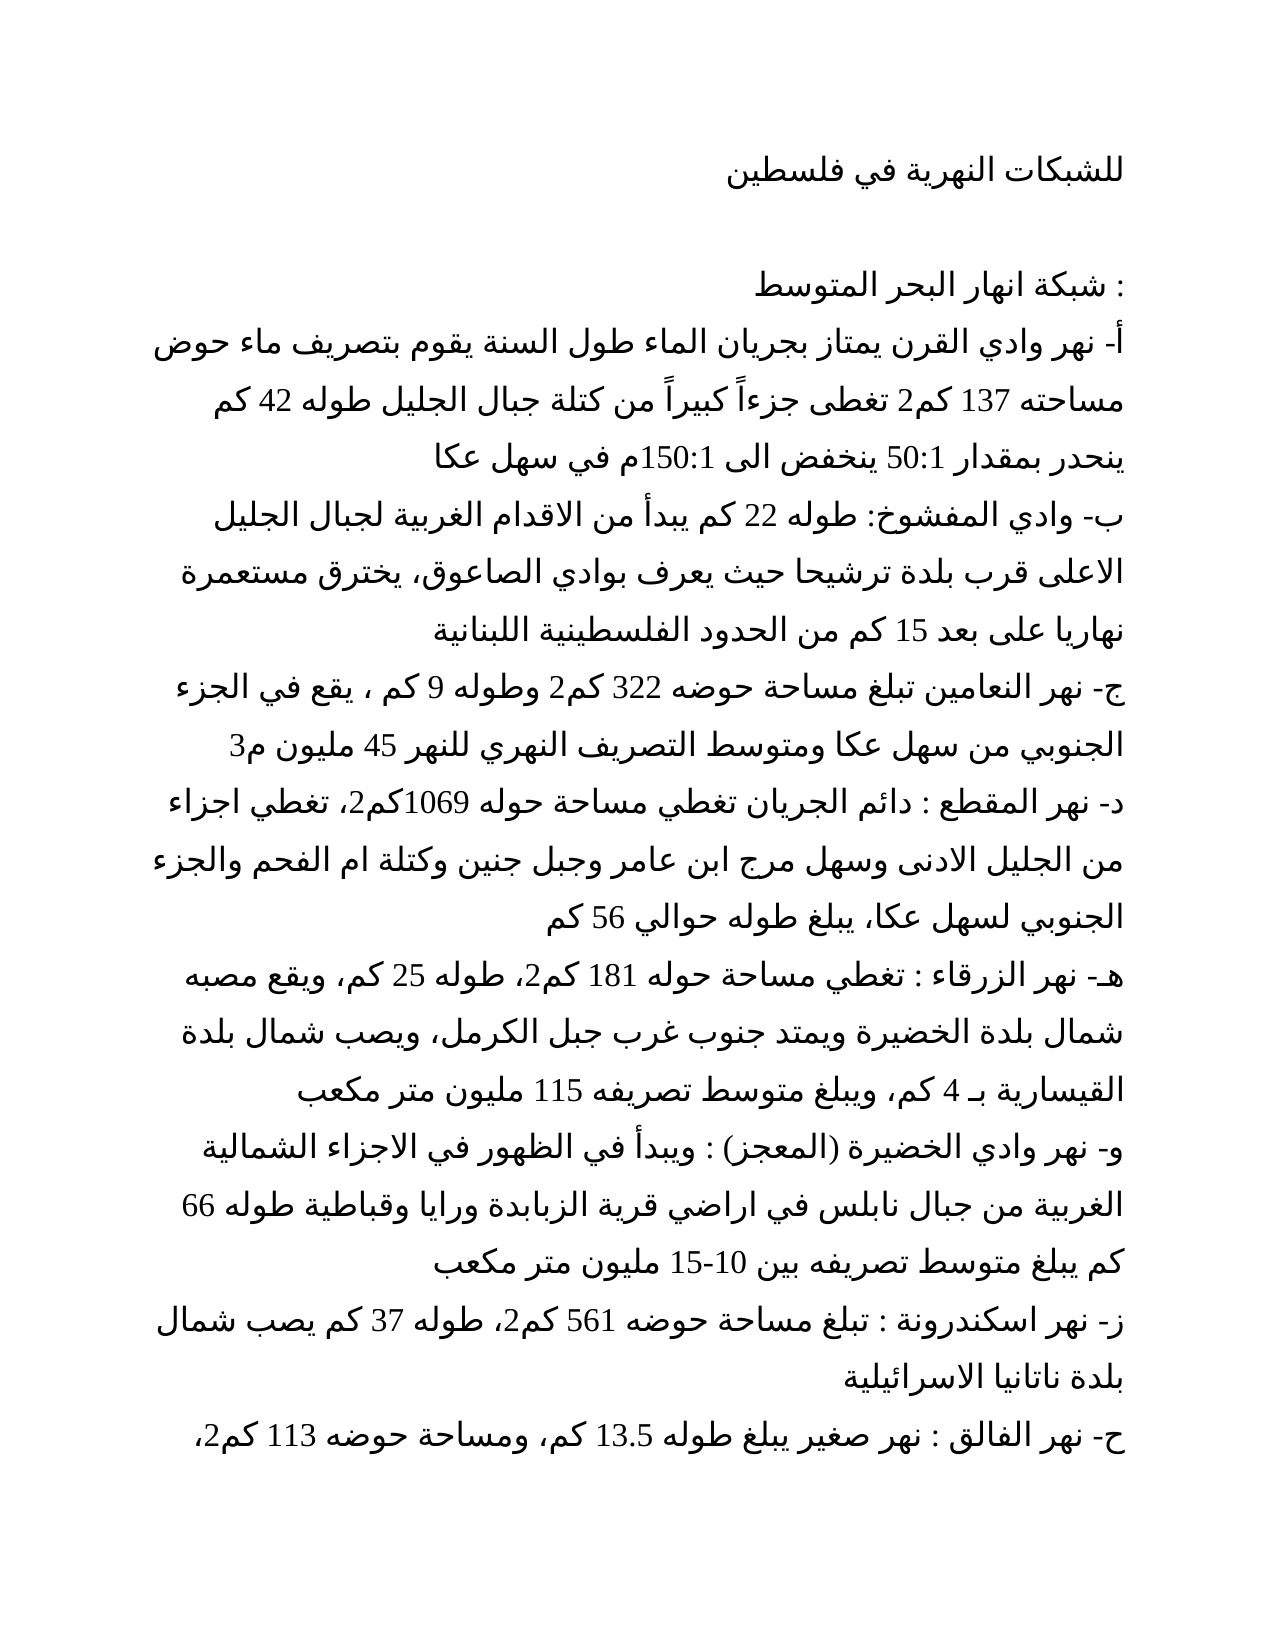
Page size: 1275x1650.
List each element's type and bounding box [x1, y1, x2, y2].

text [150, 150, 1125, 1453]
